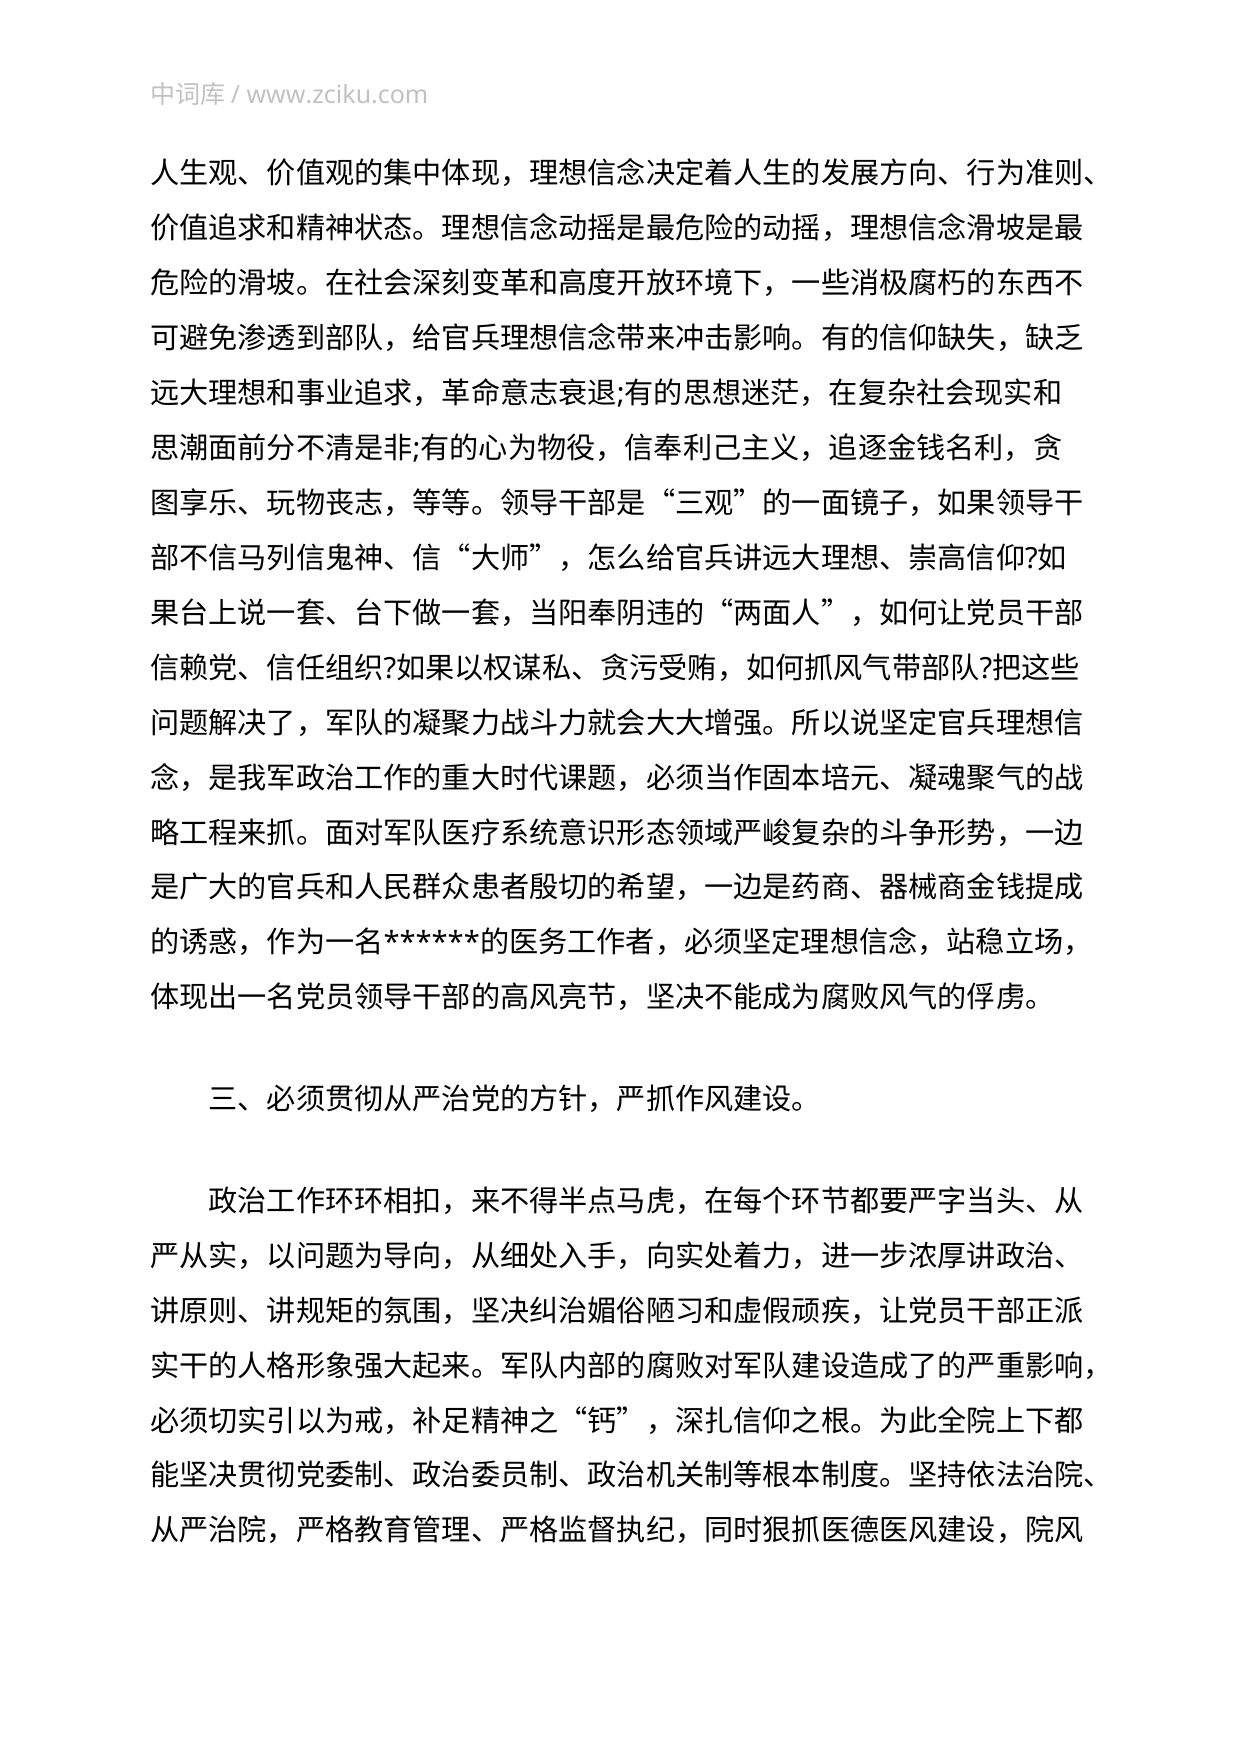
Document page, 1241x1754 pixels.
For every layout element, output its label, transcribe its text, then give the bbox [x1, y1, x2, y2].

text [150, 150, 1090, 1016]
text 三、必须贯彻从严治党的方针，严抓作风建设。 [150, 1076, 1090, 1118]
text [150, 1177, 1090, 1549]
